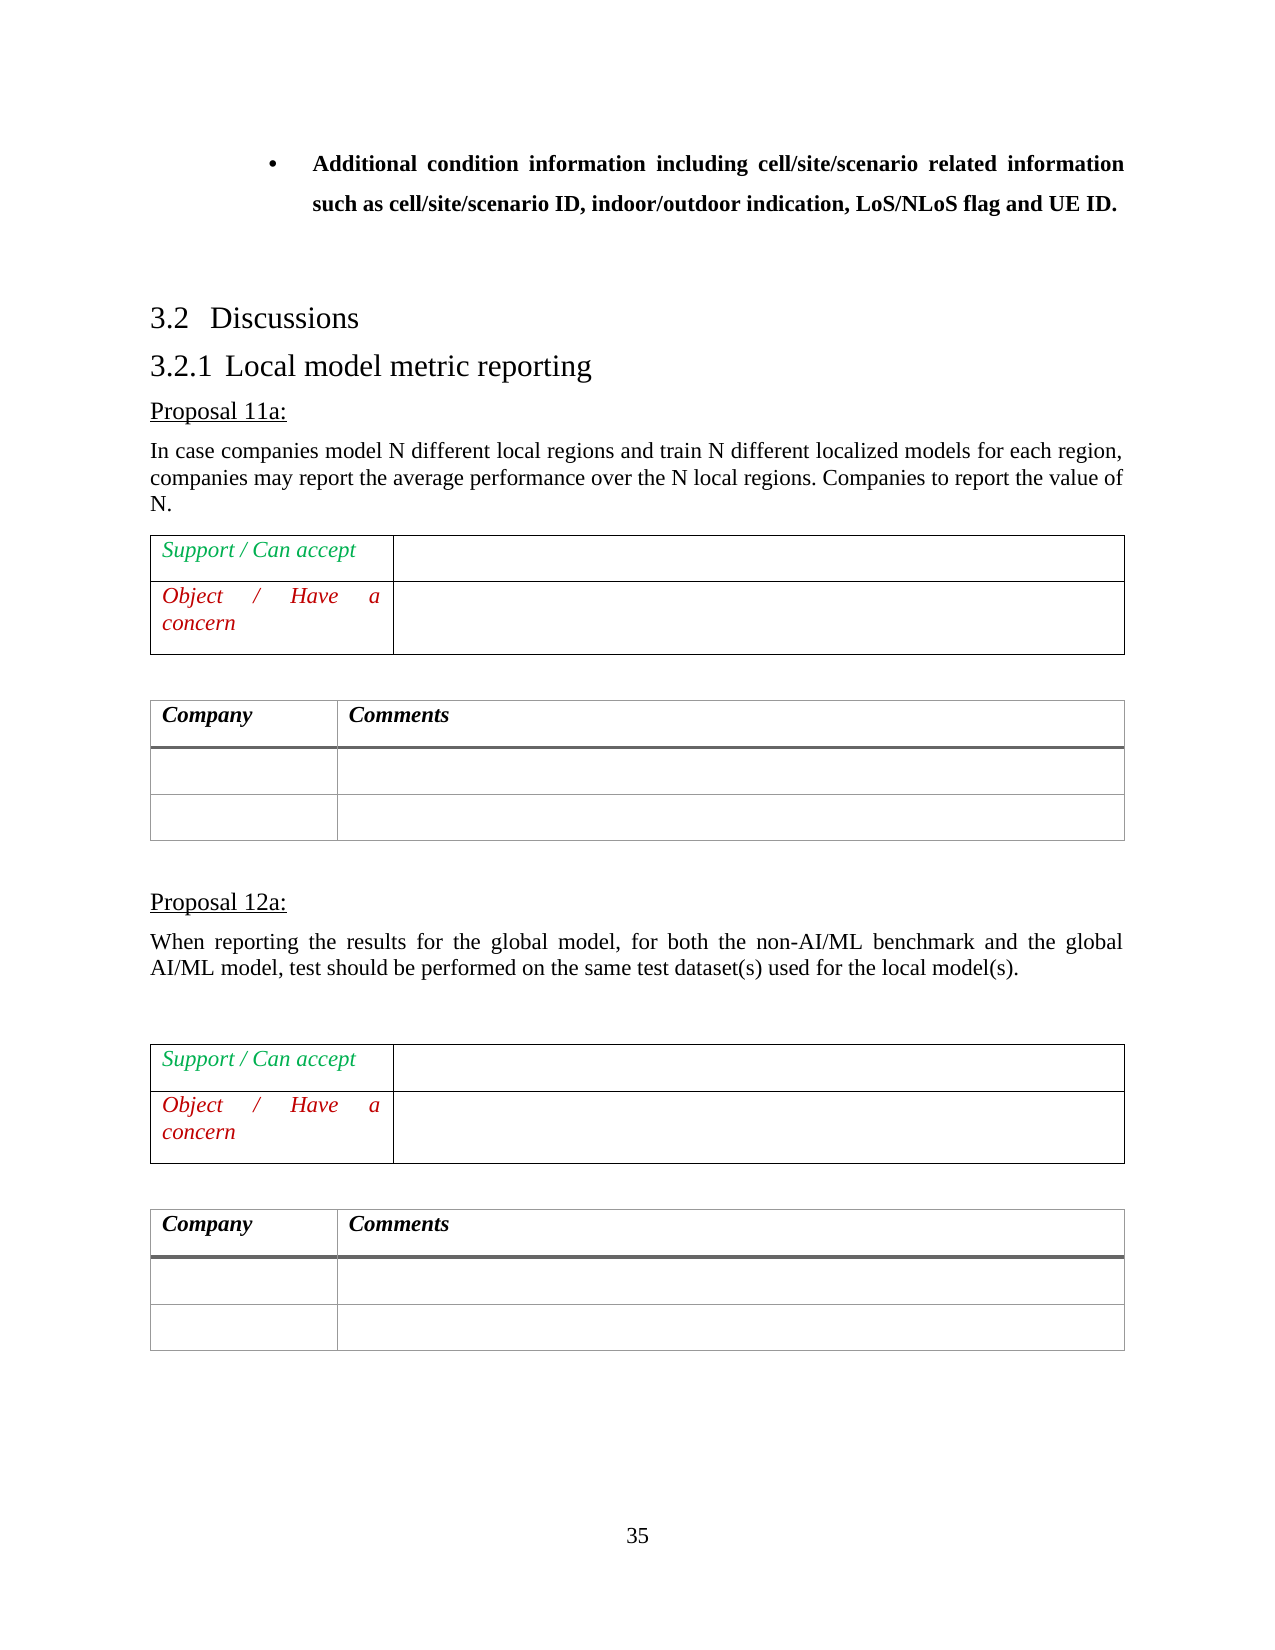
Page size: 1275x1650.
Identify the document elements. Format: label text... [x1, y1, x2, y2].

table_header Company [151, 701, 337, 746]
list Additional condition information including cell/site/scenario related information such as cell/site/scenario ID, indoor/outdoor indication, LoS/NLoS flag and UE ID. [269, 150, 1125, 216]
table_cell [151, 1259, 337, 1303]
text Proposal 12a: [150, 887, 1125, 915]
text When reporting the results for the global model, for both the non-AI/ML benchmark and the global AI/ML model, test should be performed on the same test dataset(s) used for the local model(s). [150, 928, 1125, 981]
table_header Support / Can accept [151, 536, 393, 581]
table_header [394, 1045, 1124, 1091]
table_cell [338, 1305, 1124, 1350]
subtitle Discussions [150, 299, 1125, 335]
subtitle Local model metric reporting [150, 348, 1125, 383]
table_header Company [151, 1210, 337, 1255]
table_header Comments [338, 701, 1124, 746]
text In case companies model N different local regions and train N different localized models for each region, companies may report the average performance over the N local regions. Companies to report the value of N. [150, 437, 1125, 516]
table_cell [151, 795, 337, 840]
table_header [394, 536, 1124, 581]
table_cell [394, 582, 1124, 654]
table_cell [338, 749, 1124, 794]
table_cell Object / Have a concern [151, 582, 393, 654]
table_cell [394, 1092, 1124, 1163]
table_cell [338, 795, 1124, 840]
table_cell [151, 749, 337, 794]
table_header Support / Can accept [151, 1045, 393, 1091]
table_cell [151, 1305, 337, 1350]
table_cell [338, 1259, 1124, 1303]
table_cell Object / Have a concern [151, 1092, 393, 1163]
text Proposal 11a: [150, 396, 1125, 425]
table_header Comments [338, 1210, 1124, 1255]
